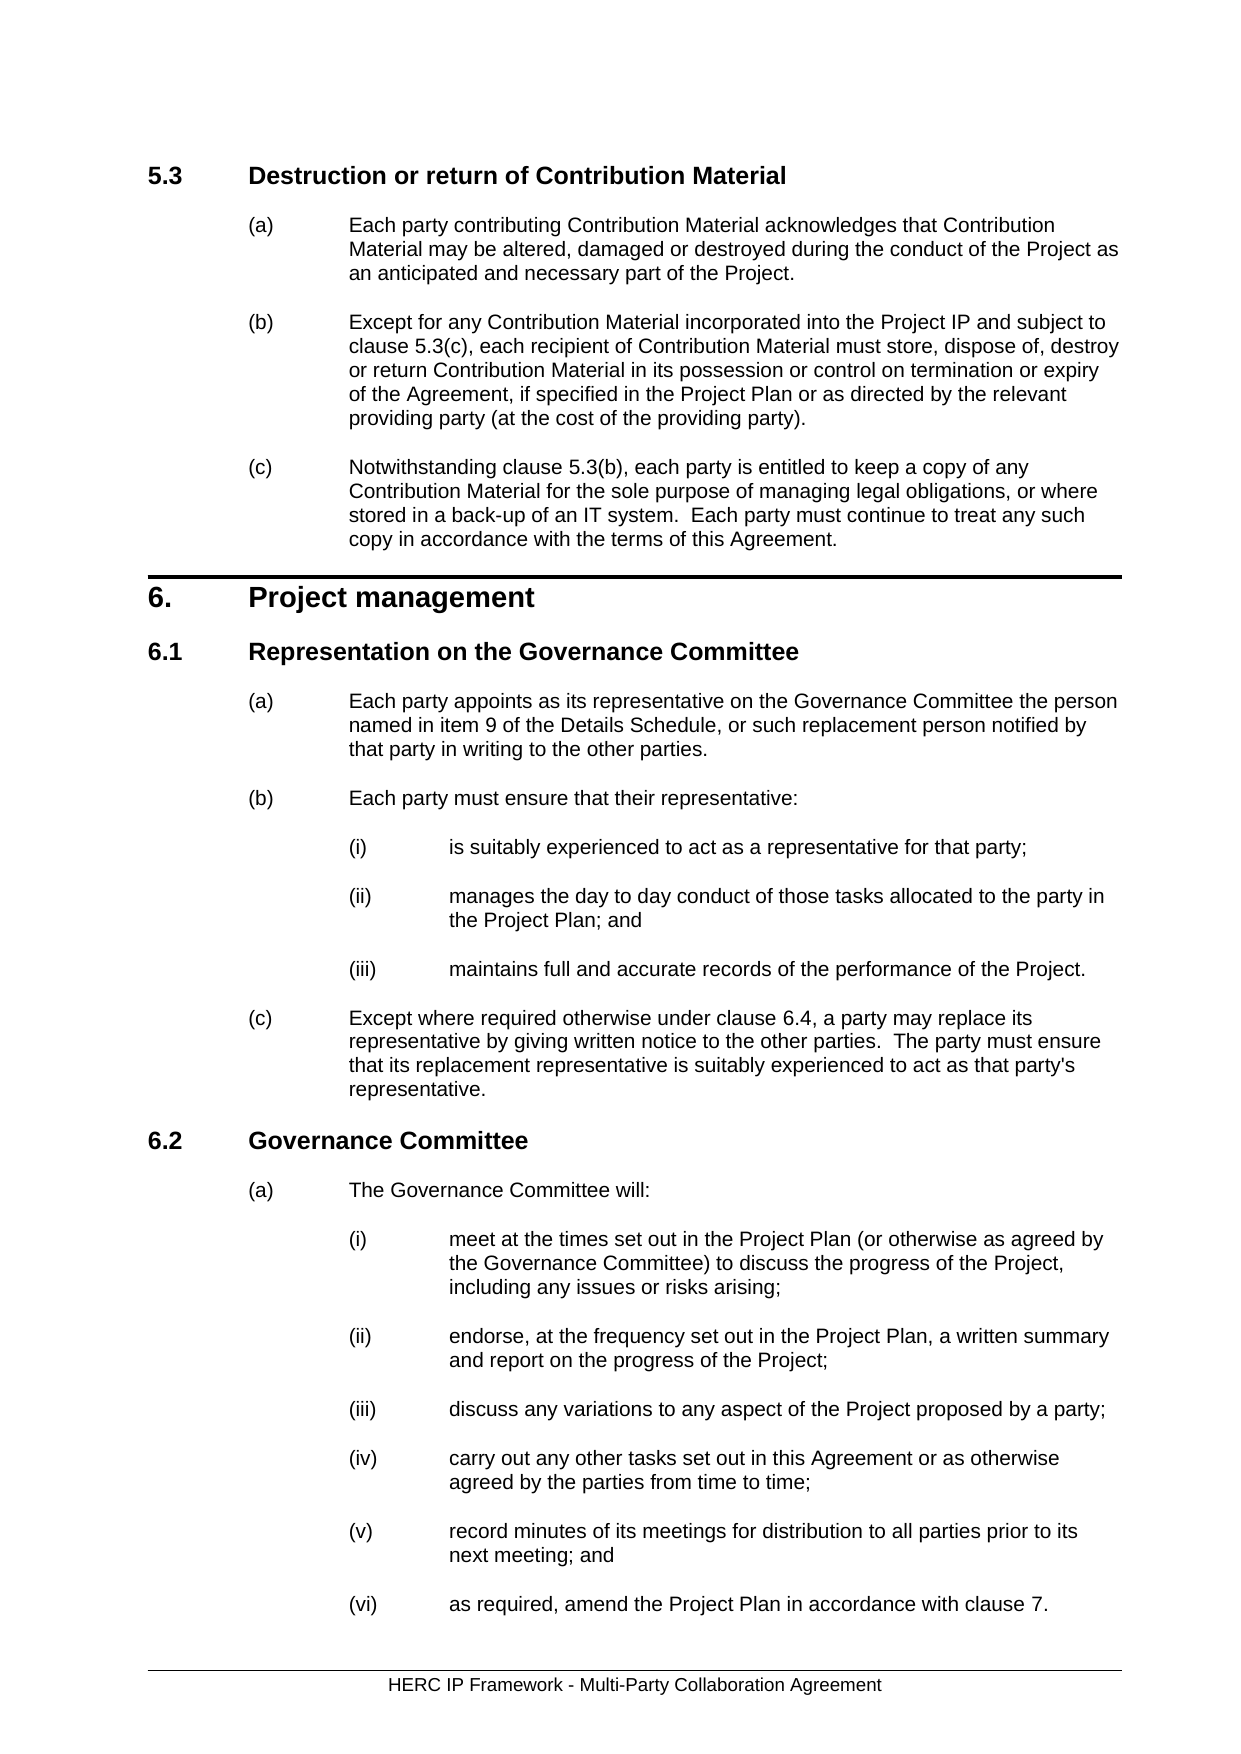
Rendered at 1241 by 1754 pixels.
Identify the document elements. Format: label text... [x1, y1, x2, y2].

subtitle Except for any Contribution Material incorporated into the Project IP and subject to clause 5.3(c), each recipient of Contribution Material must store, dispose of, destroy or return Contribution Material in its possession or control on termination or expiry of the Agreement, if specified in the Project Plan or as directed by the relevant providing party (at the cost of the providing party). [248, 310, 1122, 429]
subtitle is suitably experienced to act as a representative for that party; [348, 834, 1122, 858]
subtitle as required, amend the Project Plan in accordance with clause 7. [348, 1591, 1122, 1615]
subtitle meet at the times set out in the Project Plan (or otherwise as agreed by the Governance Committee) to discuss the progress of the Project, including any issues or risks arising; [348, 1227, 1122, 1299]
subtitle Destruction or return of Contribution Material [148, 161, 1122, 190]
subtitle Each party must ensure that their representative: [248, 786, 1122, 809]
subtitle manages the day to day conduct of those tasks allocated to the party in the Project Plan; and [348, 883, 1122, 931]
subtitle discuss any variations to any aspect of the Project proposed by a party; [348, 1397, 1122, 1421]
subtitle Except where required otherwise under clause 6.4, a party may replace its representative by giving written notice to the other parties. The party must ensure that its replacement representative is suitably experienced to act as that party's representative. [248, 1005, 1122, 1101]
subtitle Project management [148, 579, 1122, 614]
subtitle carry out any other tasks set out in this Agreement or as otherwise agreed by the parties from time to time; [348, 1446, 1122, 1493]
subtitle endorse, at the frequency set out in the Project Plan, a written summary and report on the progress of the Project; [348, 1324, 1122, 1372]
subtitle Representation on the Governance Committee [148, 637, 1122, 666]
subtitle Each party contributing Contribution Material acknowledges that Contribution Material may be altered, damaged or destroyed during the conduct of the Project as an anticipated and necessary part of the Project. [248, 213, 1122, 285]
subtitle Notwithstanding clause 5.3(b), each party is entitled to keep a copy of any Contribution Material for the sole purpose of managing legal obligations, or where stored in a back-up of an IT system. Each party must continue to treat any such copy in accordance with the terms of this Agreement. [248, 454, 1122, 550]
subtitle The Governance Committee will: [248, 1178, 1122, 1202]
subtitle Governance Committee [148, 1126, 1122, 1155]
subtitle maintains full and accurate records of the performance of the Project. [348, 956, 1122, 980]
subtitle Each party appoints as its representative on the Governance Committee the person named in item 7 of the Details Schedule, or such replacement person notified by that party in writing to the other parties. [248, 689, 1122, 761]
subtitle record minutes of its meetings for distribution to all parties prior to its next meeting; and [348, 1518, 1122, 1566]
